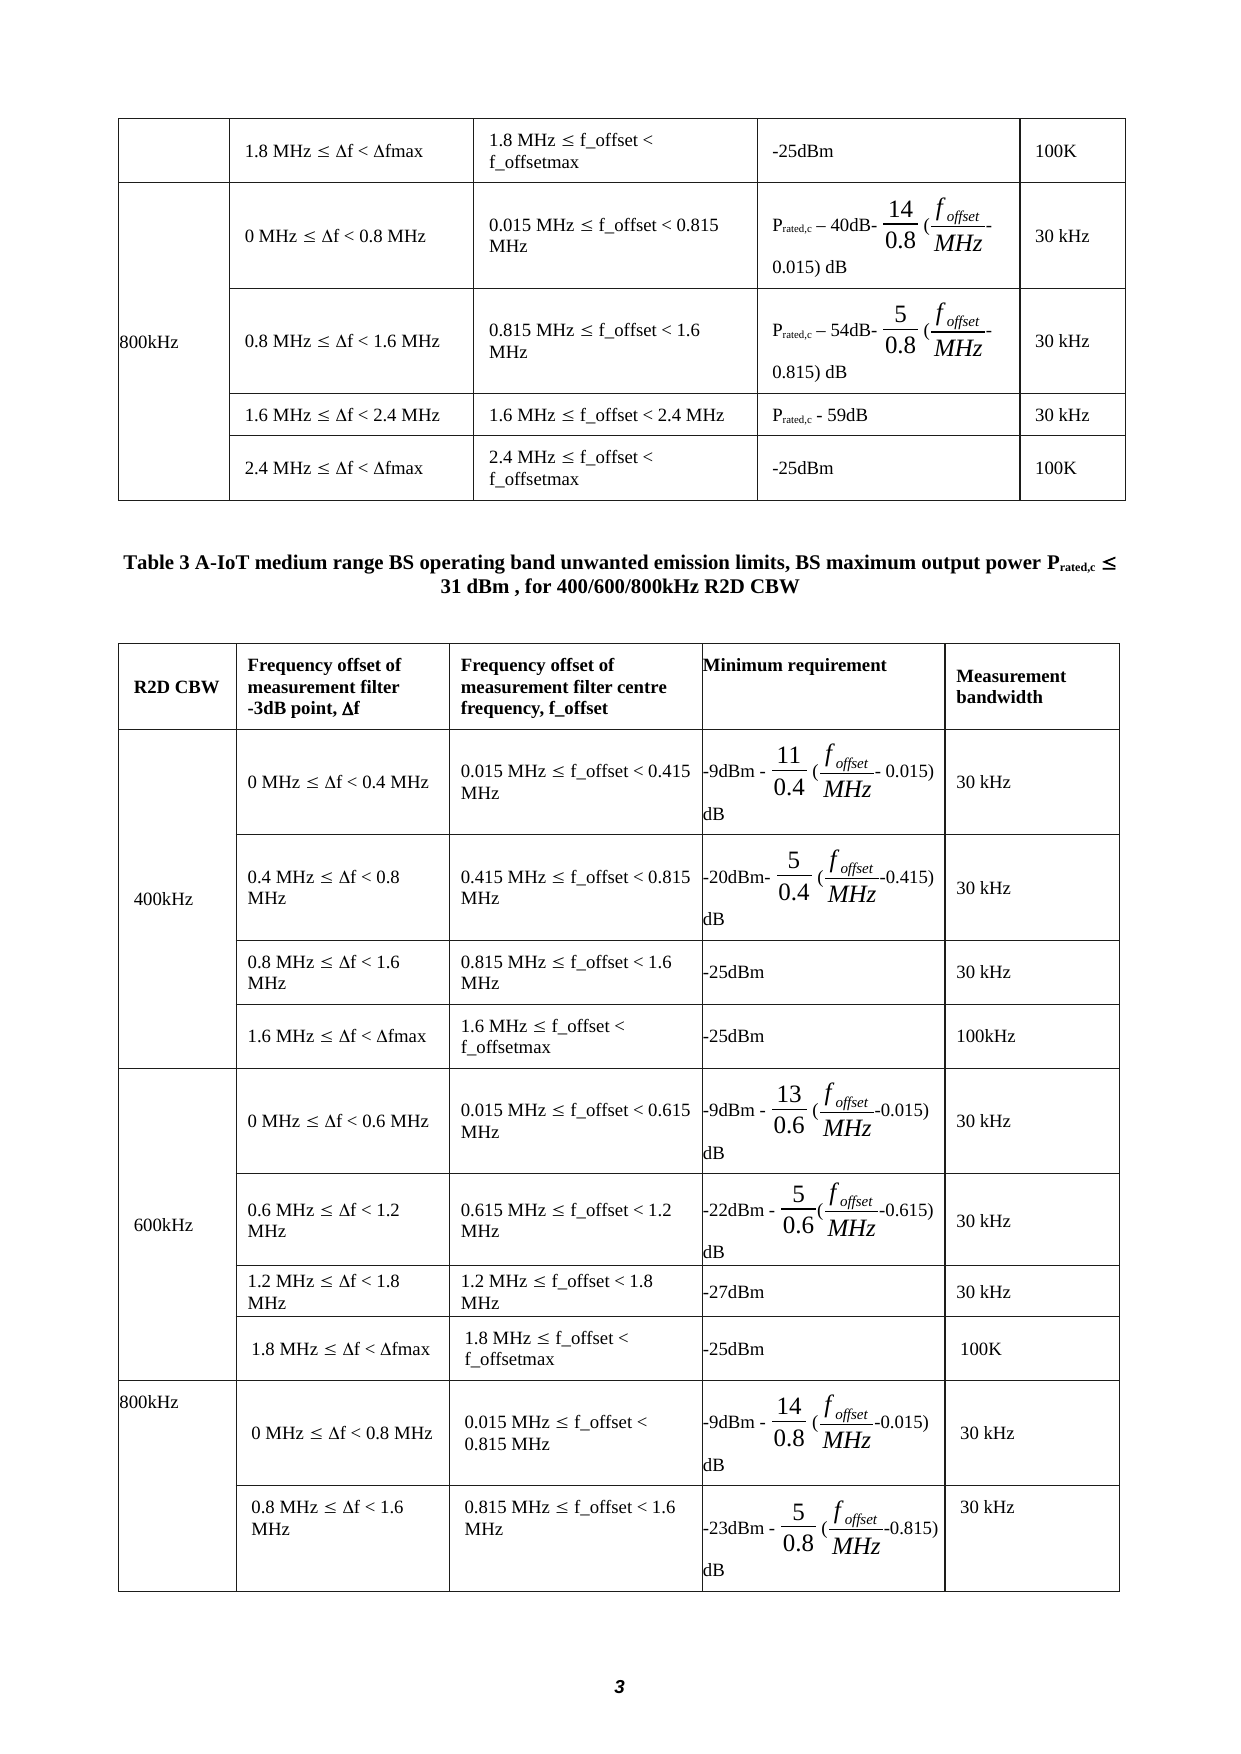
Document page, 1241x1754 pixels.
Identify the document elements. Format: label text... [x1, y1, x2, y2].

table_cell 0.415 MHz f_offset < 0.815 MHz [450, 835, 702, 939]
table_cell 100K [1021, 119, 1125, 182]
table_cell -27dBm [703, 1266, 944, 1316]
table_cell 1.8 MHz f < fmax [237, 1317, 449, 1380]
table_cell Prated,c - 59dB [758, 394, 1019, 435]
table_cell 0.015 MHz f_offset < 0.815 MHz [450, 1381, 702, 1485]
table_cell 1.8 MHz f < fmax [230, 119, 473, 182]
table_header Frequency offset of measurement filter -3dB point, f [237, 644, 449, 729]
table_cell 1.6 MHz f < fmax [237, 1005, 449, 1068]
table_cell 1.6 MHz f_offset < f_offsetmax [450, 1005, 702, 1068]
table_cell 1.8 MHz f_offset < f_offsetmax [450, 1317, 702, 1380]
table_cell 1.6 MHz f < 2.4 MHz [230, 394, 473, 435]
table_cell -9dBm - (- 0.015) dB [703, 730, 944, 834]
table_cell -9dBm - (-0.015) dB [703, 1381, 944, 1485]
table_cell -9dBm - (-0.015) dB [703, 1069, 944, 1173]
table_cell 30 kHz [946, 730, 1119, 834]
table_cell 1.2 MHz f_offset < 1.8 MHz [450, 1266, 702, 1316]
table_cell 0.015 MHz f_offset < 0.415 MHz [450, 730, 702, 834]
table_header Frequency offset of measurement filter centre frequency, f_offset [450, 644, 702, 729]
table_header Measurement bandwidth [946, 644, 1119, 729]
table_cell 30 kHz [1021, 394, 1125, 435]
table_cell 30 kHz [1021, 289, 1125, 393]
table_cell 30 kHz [946, 1486, 1119, 1591]
table_cell 1.6 MHz f_offset < 2.4 MHz [474, 394, 757, 435]
table_cell 0.015 MHz f_offset < 0.615 MHz [450, 1069, 702, 1173]
table_cell 2.4 MHz f_offset < f_offsetmax [474, 436, 757, 499]
table_cell 0.8 MHz f < 1.6 MHz [237, 1486, 449, 1591]
table_header R2D CBW [119, 644, 236, 729]
table_cell 100K [946, 1317, 1119, 1380]
table_cell -25dBm [758, 119, 1019, 182]
table_cell 0 MHz f < 0.6 MHz [237, 1069, 449, 1173]
table_cell 30 kHz [946, 941, 1119, 1004]
table_cell 0.815 MHz f_offset < 1.6 MHz [450, 1486, 702, 1591]
table_cell 30 kHz [946, 1266, 1119, 1316]
table_cell -20dBm- (-0.415) dB [703, 835, 944, 939]
table_cell 100kHz [946, 1005, 1119, 1068]
table_cell -25dBm [758, 436, 1019, 499]
table_cell -25dBm [703, 941, 944, 1004]
table_cell 30 kHz [946, 1069, 1119, 1173]
table_cell 0 MHz f < 0.8 MHz [230, 183, 473, 287]
table_cell 1.2 MHz f < 1.8 MHz [237, 1266, 449, 1316]
table_cell 30 kHz [946, 1174, 1119, 1265]
table_cell 400kHz [119, 730, 236, 1068]
table_cell 600kHz [119, 1069, 236, 1380]
table_cell 0.815 MHz f_offset < 1.6 MHz [474, 289, 757, 393]
text Table 3 A-IoT medium range BS operating band unwanted emission limits, BS maximum output power Prated,c 31 dBm , for 400/600/800kHz R2D CBW [118, 550, 1122, 598]
table_cell 1.8 MHz f_offset < f_offsetmax [474, 119, 757, 182]
table_cell 0 MHz f < 0.8 MHz [237, 1381, 449, 1485]
table_cell 0.8 MHz f < 1.6 MHz [237, 941, 449, 1004]
table_cell 30 kHz [946, 1381, 1119, 1485]
table_cell Prated,c – 54dB- (-0.815) dB [758, 289, 1019, 393]
table_cell 800kHz [119, 183, 229, 499]
table_cell 0.4 MHz f < 0.8 MHz [237, 835, 449, 939]
table_cell 0.815 MHz f_offset < 1.6 MHz [450, 941, 702, 1004]
table_cell 800kHz [119, 1381, 236, 1591]
table_cell Prated,c – 40dB- (-0.015) dB [758, 183, 1019, 287]
table_cell 0.6 MHz f < 1.2 MHz [237, 1174, 449, 1265]
table_cell -25dBm [703, 1317, 944, 1380]
table_cell -22dBm - (-0.615) dB [703, 1174, 944, 1265]
table_cell 0.015 MHz f_offset < 0.815 MHz [474, 183, 757, 287]
table_cell -25dBm [703, 1005, 944, 1068]
table_cell 30 kHz [1021, 183, 1125, 287]
table_cell 100K [1021, 436, 1125, 499]
table_header Minimum requirement [703, 644, 944, 729]
table_cell -23dBm - (-0.815) dB [703, 1486, 944, 1591]
table_cell 0 MHz f < 0.4 MHz [237, 730, 449, 834]
table_cell 30 kHz [946, 835, 1119, 939]
table_cell 0.615 MHz f_offset < 1.2 MHz [450, 1174, 702, 1265]
table_cell 2.4 MHz f < fmax [230, 436, 473, 499]
table_cell 0.8 MHz f < 1.6 MHz [230, 289, 473, 393]
